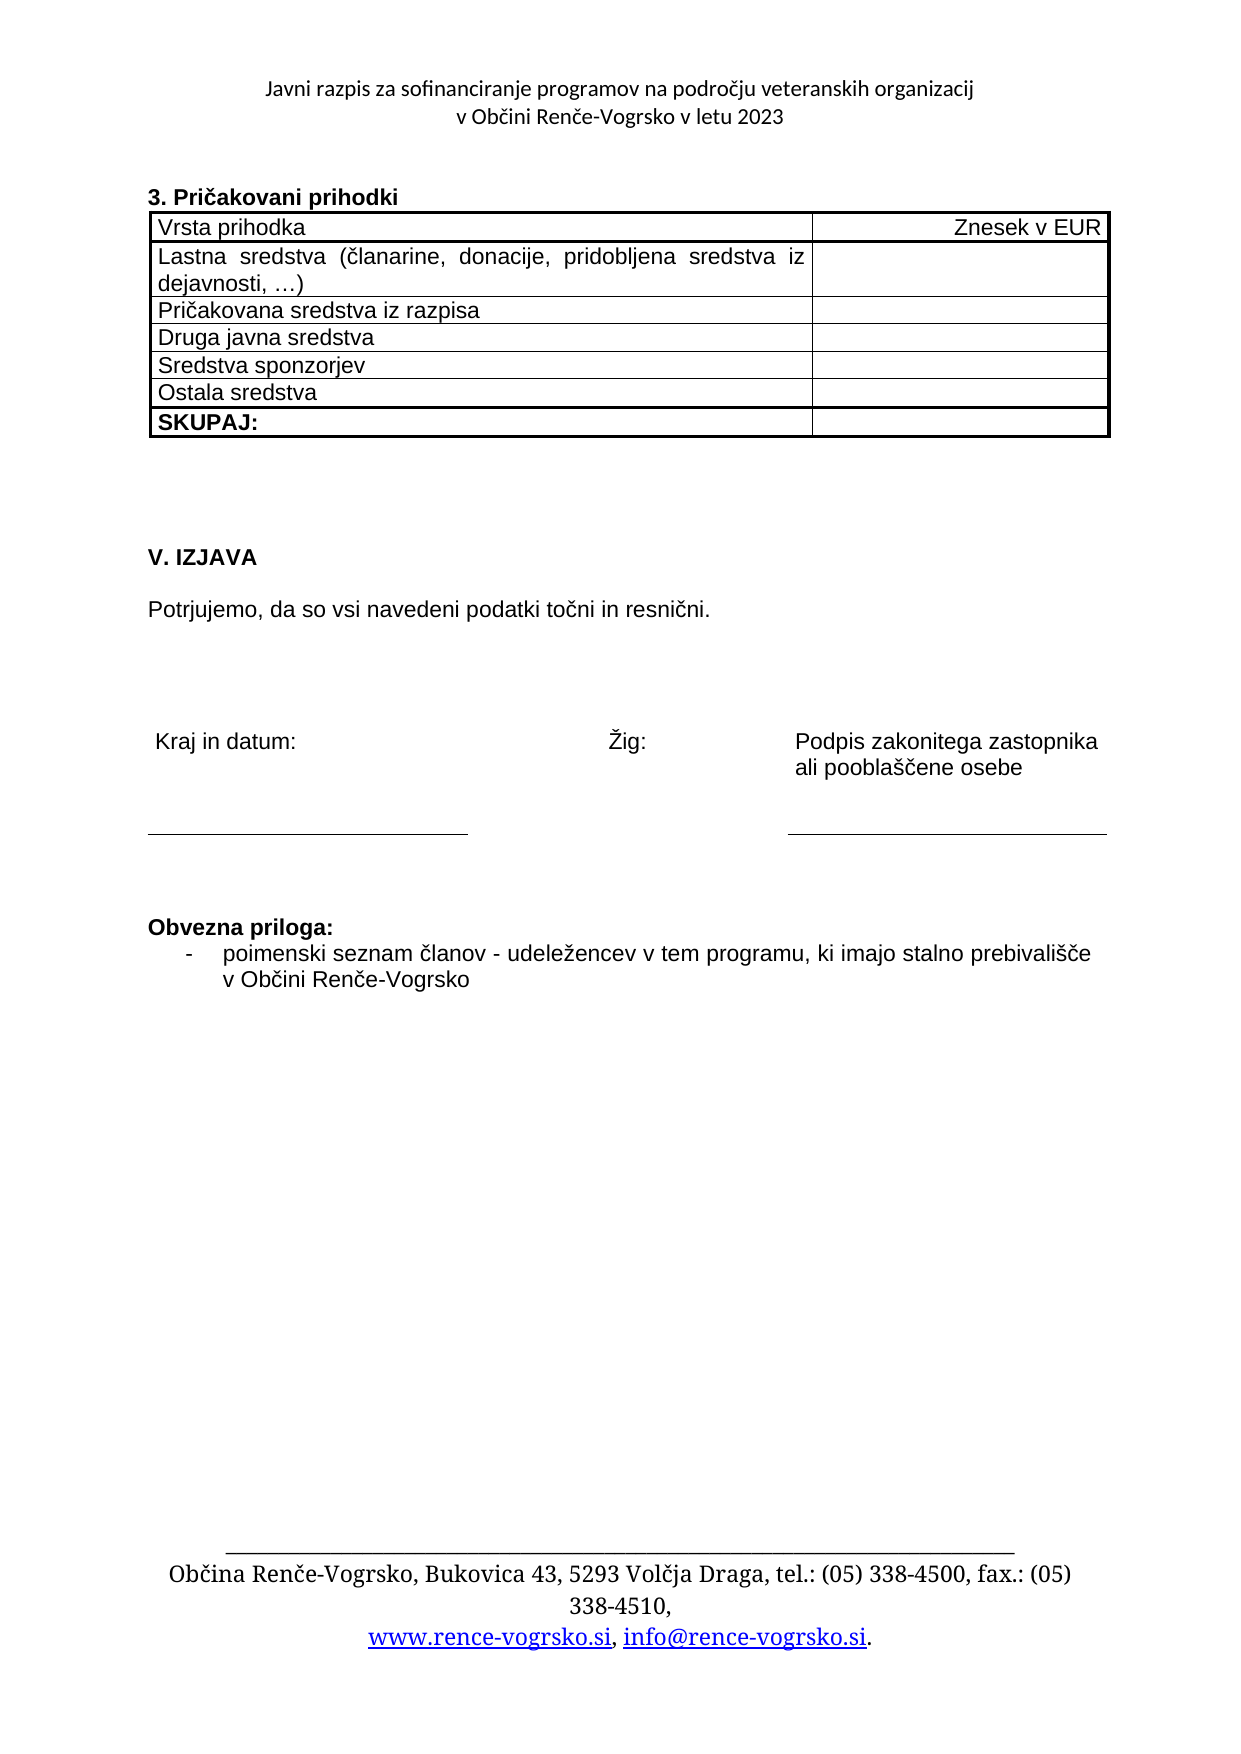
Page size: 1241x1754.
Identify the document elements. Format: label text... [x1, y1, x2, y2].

table_cell [813, 324, 1107, 351]
text V. IZJAVA [148, 543, 1092, 570]
table_header Podpis zakonitega zastopnika ali pooblaščene osebe [788, 728, 1107, 833]
table_cell [813, 352, 1107, 378]
table_cell [813, 379, 1107, 406]
table_header Kraj in datum: [148, 728, 467, 833]
table_header Znesek v EUR [813, 214, 1107, 240]
table_cell Lastna sredstva (članarine, donacije, pridobljena sredstva iz dejavnosti, …) [152, 243, 812, 296]
table_cell Pričakovana sredstva iz razpisa [152, 297, 812, 323]
table_cell [813, 243, 1107, 296]
table_header Vrsta prihodka [152, 214, 812, 240]
text Potrjujemo, da so vsi navedeni podatki točni in resnični. [148, 596, 1092, 623]
table_cell Druga javna sredstva [152, 324, 812, 351]
table_cell SKUPAJ: [152, 409, 812, 435]
table_cell Sredstva sponzorjev [152, 352, 812, 378]
text 3. Pričakovani prihodki [148, 184, 1092, 211]
table_cell Ostala sredstva [152, 379, 812, 406]
table_cell [813, 409, 1107, 435]
table_header Žig: [468, 728, 787, 833]
list poimenski seznam članov - udeležencev v tem programu, ki imajo stalno prebivališče v Občini Renče-Vogrsko [185, 940, 1092, 993]
table_cell [813, 297, 1107, 323]
text Obvezna priloga: [148, 913, 1092, 940]
